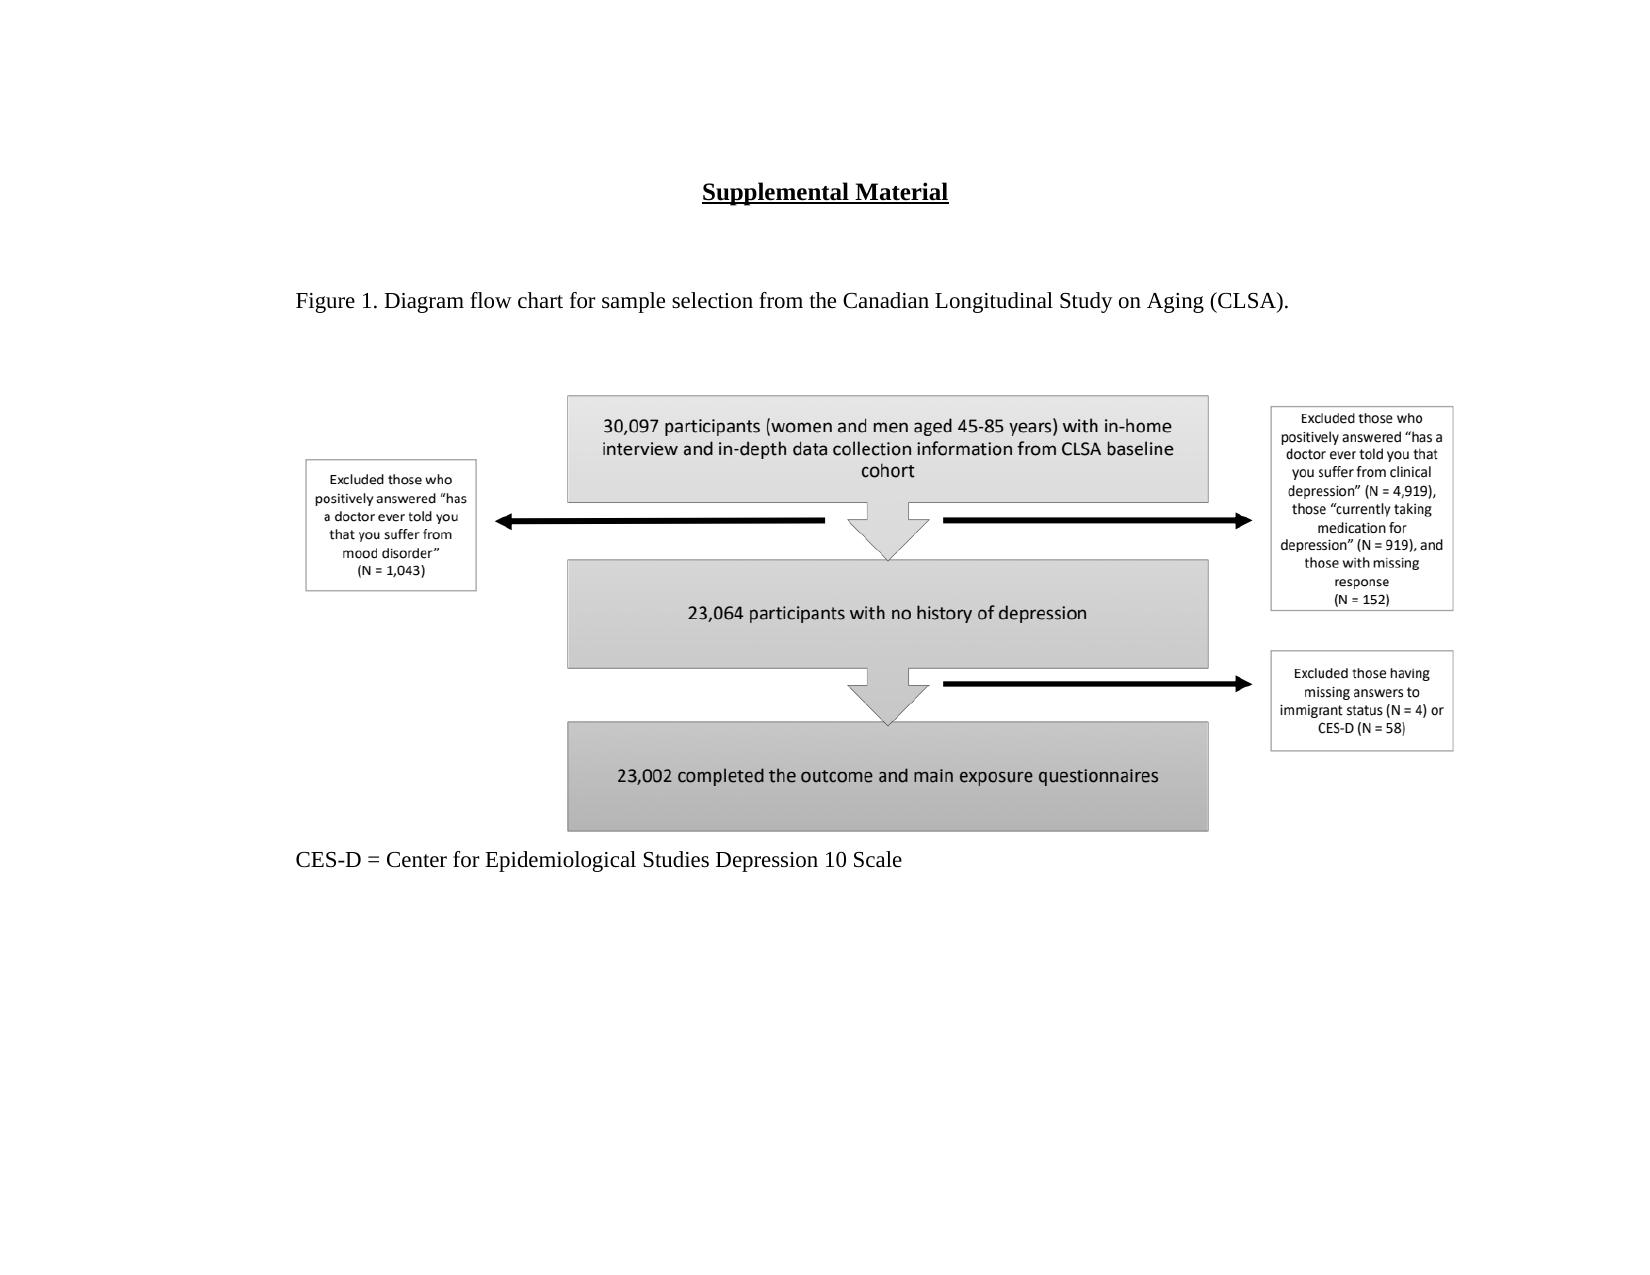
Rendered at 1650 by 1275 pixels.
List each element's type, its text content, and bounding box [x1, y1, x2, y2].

text Figure 1. Diagram flow chart for sample selection from the Canadian Longitudinal Study on Aging (CLSA). [295, 287, 1355, 313]
text CES-D = Center for Epidemiological Studies Depression 10 Scale [295, 847, 1355, 873]
text Supplemental Material [295, 177, 1355, 206]
